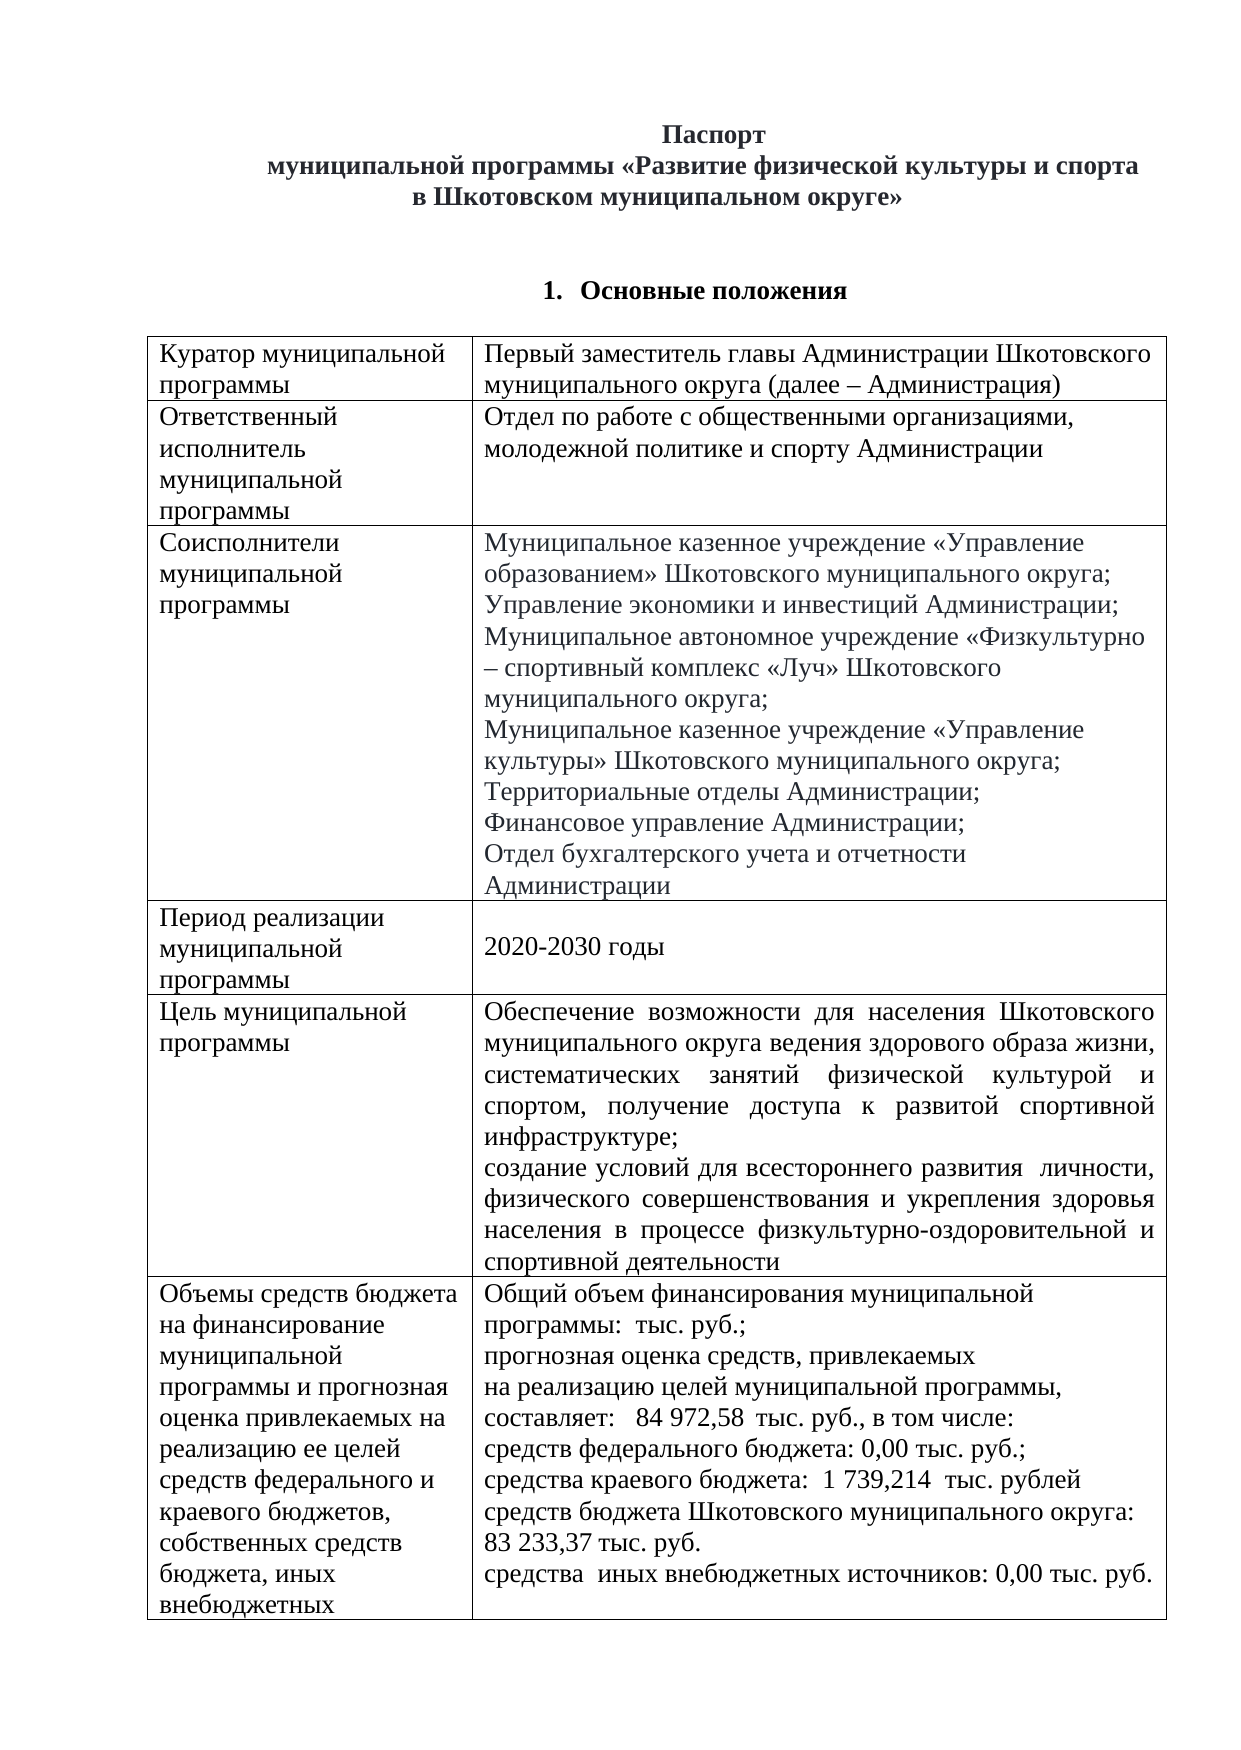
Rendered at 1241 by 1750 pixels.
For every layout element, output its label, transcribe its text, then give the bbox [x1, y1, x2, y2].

table_cell Цель муниципальной программы [148, 995, 472, 1276]
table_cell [148, 1277, 472, 1619]
table_cell Отдел по работе с общественными организациями, молодежной политике и спорту Администрации [473, 401, 1166, 525]
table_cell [473, 1277, 1166, 1619]
subtitle муниципальной программы «Развитие физической культуры и спорта [260, 149, 1167, 180]
table_cell Период реализации муниципальной программы [148, 901, 472, 994]
table_cell Ответственный исполнитель муниципальной программы [148, 401, 472, 525]
table_cell Обеспечение возможности для населения Шкотовского муниципального округа ведения здорового образа жизни, систематических занятий физической культурой и спортом, получение доступа к развитой спортивной инфраструктуре; создание условий для всестороннего развития личности, физического совершенствования и укрепления здоровья населения в процессе физкультурно-оздоровительной и спортивной деятельности [473, 995, 1166, 1276]
subtitle Паспорт [260, 118, 1167, 149]
list Основные положения [223, 274, 1167, 305]
table_header Первый заместитель главы Администрации Шкотовского муниципального округа (далее – Администрация) [473, 337, 1166, 399]
table_header Куратор муниципальной программы [148, 337, 472, 399]
table_cell Муниципальное казенное учреждение «Управление образованием» Шкотовского муниципального округа; Управление экономики и инвестиций Администрации; Муниципальное автономное учреждение «Физкультурно – спортивный комплекс «Луч» Шкотовского муниципального округа; Муниципальное казенное учреждение «Управление культуры» Шкотовского муниципального округа; Территориальные отделы Администрации; Финансовое управление Администрации; Отдел бухгалтерского учета и отчетности Администрации [473, 526, 1166, 900]
table_cell 2020-2030 годы [473, 901, 1166, 994]
subtitle в Шкотовском муниципальном округе» [148, 180, 1167, 212]
table_cell Соисполнители муниципальной программы [148, 526, 472, 900]
